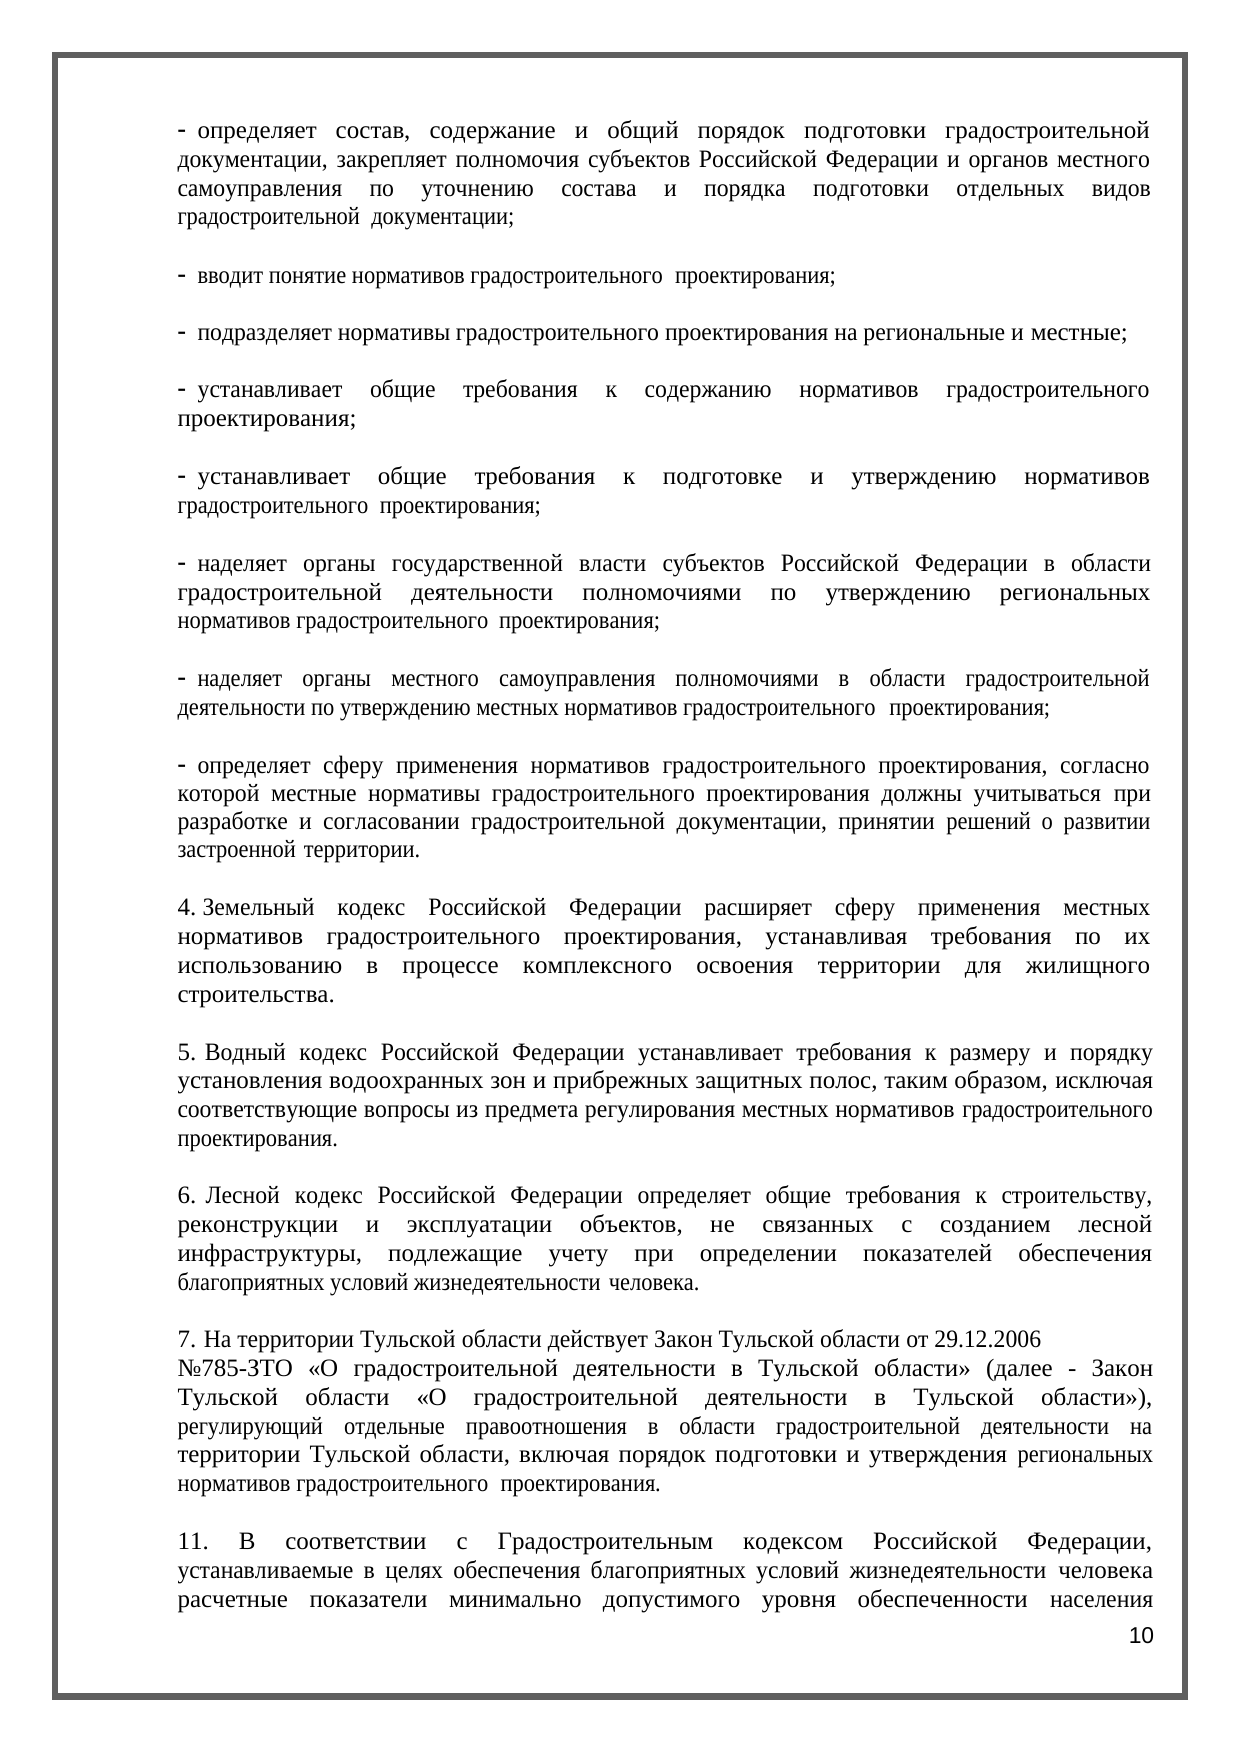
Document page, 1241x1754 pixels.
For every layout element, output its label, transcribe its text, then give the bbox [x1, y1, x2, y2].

list На территории Тульской области действует Закон Тульской области от 29.12.2006 [177, 1324, 1163, 1353]
list определяет сферу применения нормативов градостроительного проектирования, согласно которой местные нормативы градостроительного проектирования должны учитываться при разработке и согласовании градостроительной документации, принятии решений о развитии застроенной территории. [177, 751, 1151, 863]
list Земельный кодекс Российской Федерации расширяет сферу применения местных нормативов градостроительного проектирования, устанавливая требования по их использованию в процессе комплексного освоения территории для жилищного строительства. [177, 892, 1151, 1007]
list Лесной кодекс Российской Федерации определяет общие требования к строительству, реконструкции и эксплуатации объектов, не связанных с созданием лесной инфраструктуры, подлежащие учету при определении показателей обеспечения благоприятных условий жизнедеятельности человека. [177, 1181, 1153, 1296]
list вводит понятие нормативов градостроительного проектирования; [177, 260, 1163, 288]
list Водный кодекс Российской Федерации устанавливает требования к размеру и порядку установления водоохранных зон и прибрежных защитных полос, таким образом, исключая соответствующие вопросы из предмета регулирования местных нормативов градостроительного проектирования. [177, 1037, 1153, 1152]
list наделяет органы местного самоуправления полномочиями в области градостроительной деятельности по утверждению местных нормативов градостроительного проектирования; [177, 663, 1151, 721]
text №785-ЗТО «О градостроительной деятельности в Тульской области» (далее - Закон Тульской области «О градостроительной деятельности в Тульской области»), регулирующий отдельные правоотношения в области градостроительной деятельности на территории Тульской области, включая порядок подготовки и утверждения региональных нормативов градостроительного проектирования. [177, 1353, 1153, 1497]
list определяет состав, содержание и общий порядок подготовки градостроительной документации, закрепляет полномочия субъектов Российской Федерации и органов местного самоуправления по уточнению состава и порядка подготовки отдельных видов градостроительной документации; [177, 115, 1151, 230]
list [177, 1526, 1153, 1612]
list подразделяет нормативы градостроительного проектирования на региональные и местные; [177, 317, 1151, 346]
list устанавливает общие требования к содержанию нормативов градостроительного проектирования; [177, 375, 1151, 432]
list устанавливает общие требования к подготовке и утверждению нормативов градостроительного проектирования; [177, 461, 1151, 519]
list наделяет органы государственной власти субъектов Российской Федерации в области градостроительной деятельности полномочиями по утверждению региональных нормативов градостроительного проектирования; [177, 548, 1151, 634]
